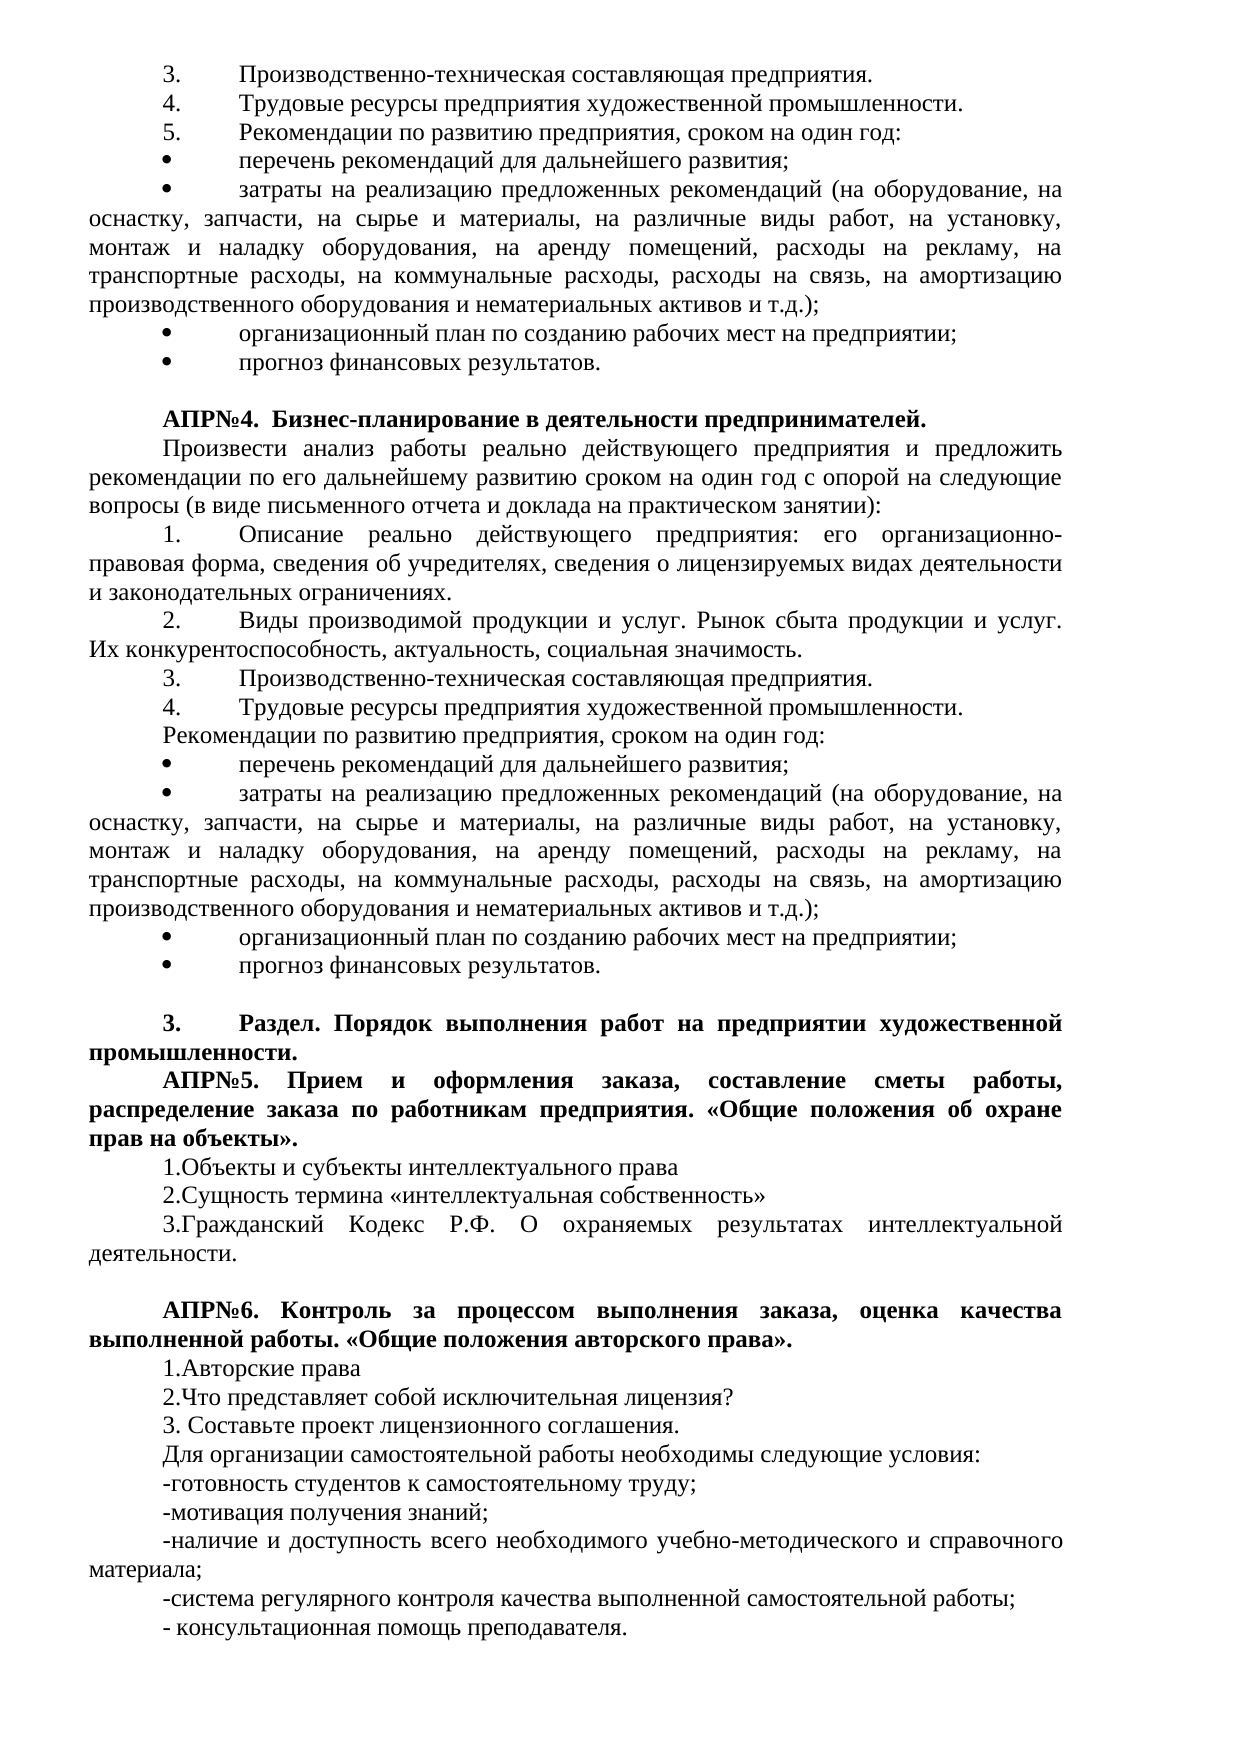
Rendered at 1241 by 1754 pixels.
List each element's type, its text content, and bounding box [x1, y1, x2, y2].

list организационный план по созданию рабочих мест на предприятии; [89, 318, 1063, 347]
text 2.Что представляет собой исключительная лицензия? [89, 1382, 1063, 1410]
list Трудовые ресурсы предприятия художественной промышленности. [89, 88, 1063, 117]
text 3. Составьте проект лицензионного соглашения. [89, 1410, 1063, 1439]
text -наличие и доступность всего необходимого учебно-методического и справочного материала; [89, 1525, 1063, 1583]
text 2.Сущность термина «интеллектуальная собственность» [89, 1180, 1063, 1209]
list Раздел. Порядок выполнения работ на предприятии художественной промышленности. [89, 1008, 1063, 1065]
text -мотивация получения знаний; [89, 1497, 1063, 1525]
text -готовность студентов к самостоятельному труду; [89, 1468, 1063, 1497]
text 1.Объекты и субъекты интеллектуального права [89, 1152, 1063, 1180]
text Для организации самостоятельной работы необходимы следующие условия: [89, 1439, 1063, 1468]
text АПР№6. Контроль за процессом выполнения заказа, оценка качества выполненной работы. «Общие положения авторского права». [89, 1295, 1063, 1353]
list Виды производимой продукции и услуг. Рынок сбыта продукции и услуг. Их конкурентоспособность, актуальность, социальная значимость. [89, 605, 1063, 663]
list затраты на реализацию предложенных рекомендаций (на оборудование, на оснастку, запчасти, на сырье и материалы, на различные виды работ, на установку, монтаж и наладку оборудования, на аренду помещений, расходы на рекламу, на транспортные расходы, на коммунальные расходы, расходы на связь, на амортизацию производственного оборудования и нематериальных активов и т.д.); [89, 778, 1063, 922]
text АПР№4. Бизнес-планирование в деятельности предпринимателей. [89, 404, 1063, 433]
text -система регулярного контроля качества выполненной самостоятельной работы; [89, 1583, 1063, 1612]
list затраты на реализацию предложенных рекомендаций (на оборудование, на оснастку, запчасти, на сырье и материалы, на различные виды работ, на установку, монтаж и наладку оборудования, на аренду помещений, расходы на рекламу, на транспортные расходы, на коммунальные расходы, расходы на связь, на амортизацию производственного оборудования и нематериальных активов и т.д.); [89, 174, 1063, 318]
list Трудовые ресурсы предприятия художественной промышленности. [89, 692, 1063, 720]
list прогноз финансовых результатов. [89, 347, 1063, 375]
list Производственно-техническая составляющая предприятия. [89, 663, 1063, 692]
text АПР№5. Прием и оформления заказа, составление сметы работы, распределение заказа по работникам предприятия. «Общие положения об охране прав на объекты». [89, 1065, 1063, 1152]
list консультационная помощь преподавателя. [89, 1612, 1063, 1640]
list Рекомендации по развитию предприятия, сроком на один год: [89, 117, 1063, 145]
text 3.Гражданский Кодекс Р.Ф. О охраняемых результатах интеллектуальной деятельности. [89, 1209, 1063, 1267]
list перечень рекомендаций для дальнейшего развития; [89, 145, 1063, 174]
list прогноз финансовых результатов. [89, 950, 1063, 979]
list Производственно-техническая составляющая предприятия. [89, 59, 1063, 88]
text Рекомендации по развитию предприятия, сроком на один год: [89, 720, 1063, 749]
list организационный план по созданию рабочих мест на предприятии; [89, 922, 1063, 950]
list перечень рекомендаций для дальнейшего развития; [89, 749, 1063, 778]
text 1.Авторские права [89, 1353, 1063, 1382]
